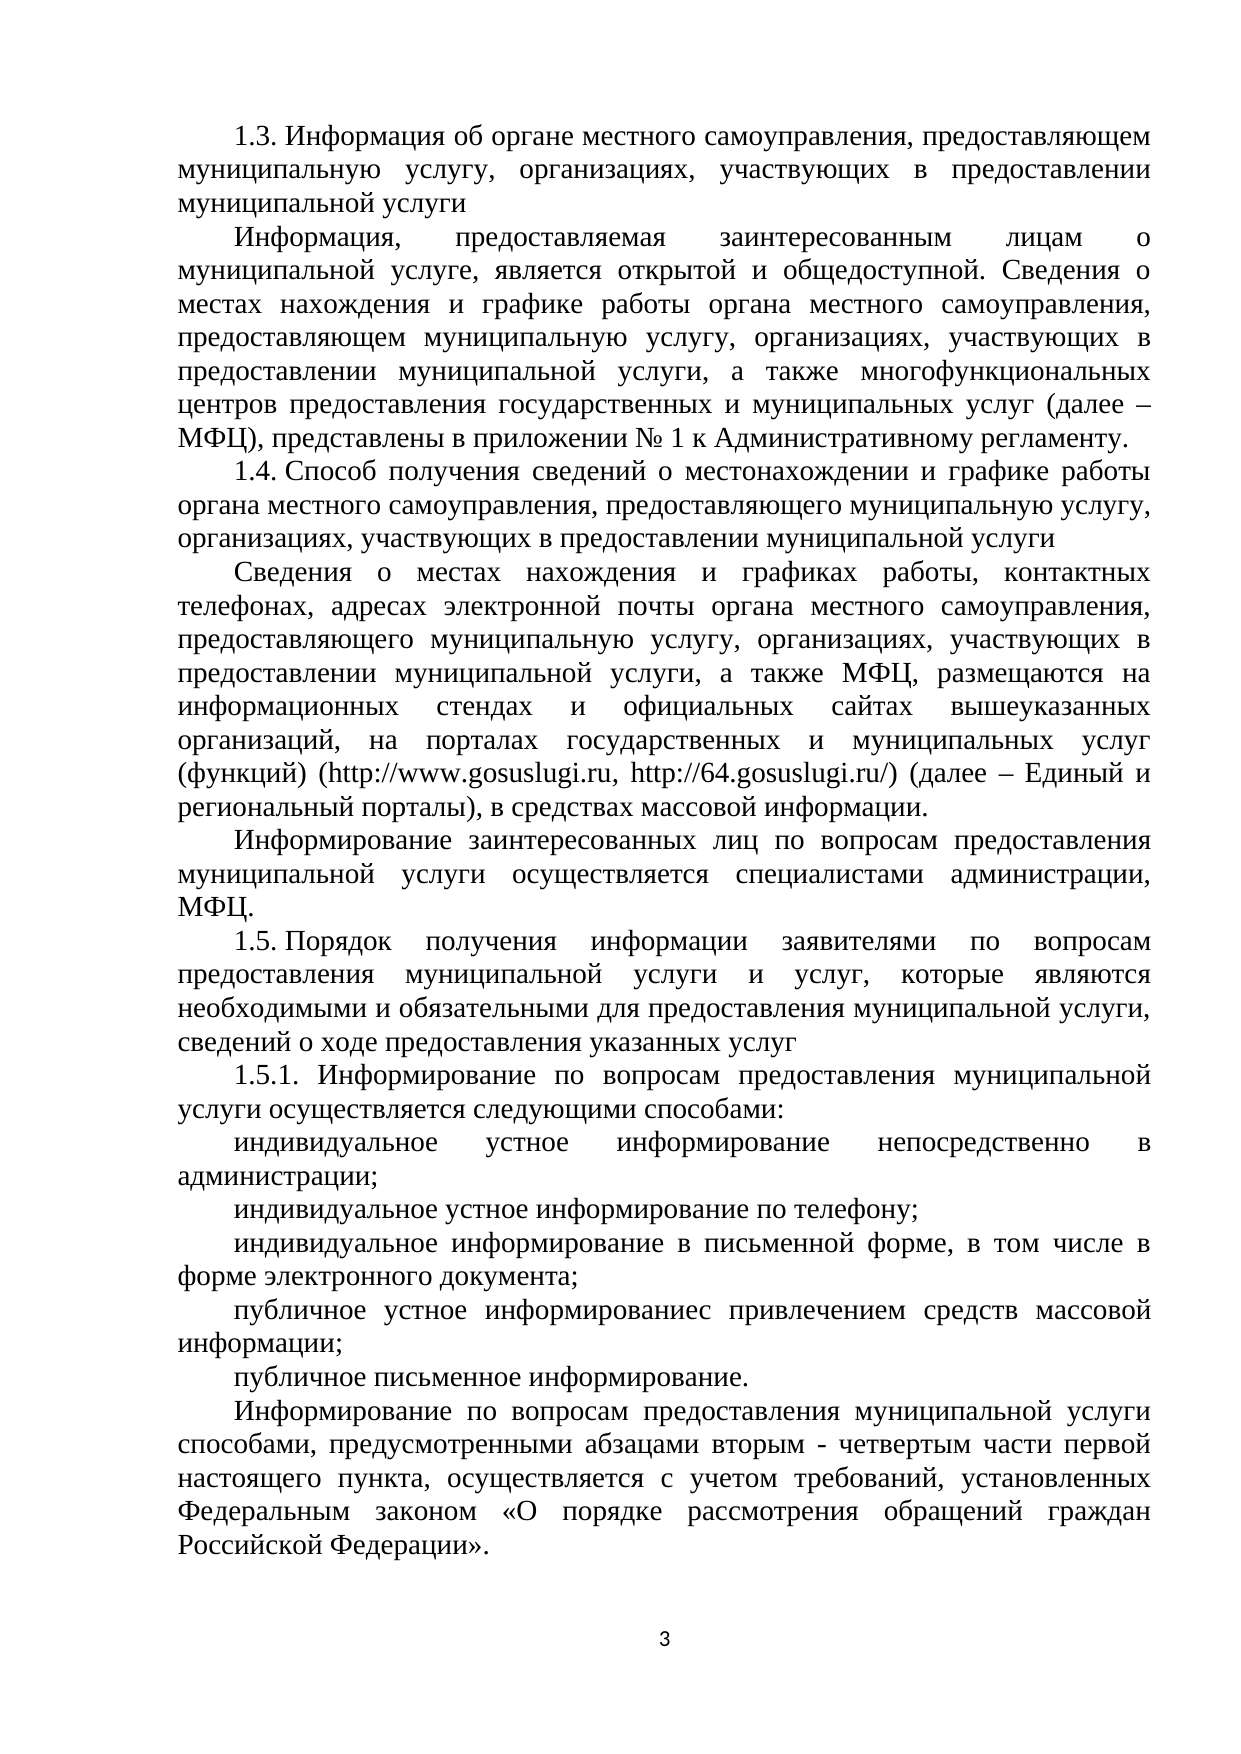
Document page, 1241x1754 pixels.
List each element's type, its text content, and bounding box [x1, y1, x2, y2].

text индивидуальное устное информирование по телефону; [177, 1191, 1152, 1225]
text публичное устное информированиес привлечением средств массовой информации; [177, 1292, 1152, 1359]
text 1.3. Информация об органе местного самоуправления, предоставляющем муниципальную услугу, организациях, участвующих в предоставлении муниципальной услуги [177, 118, 1152, 219]
text публичное письменное информирование. [177, 1359, 1152, 1393]
text Информирование заинтересованных лиц по вопросам предоставления муниципальной услуги осуществляется специалистами администрации, МФЦ. [177, 822, 1152, 923]
text 1.5.1. Информирование по вопросам предоставления муниципальной услуги осуществляется следующими способами: [177, 1057, 1152, 1124]
text 1.5. Порядок получения информации заявителями по вопросам предоставления муниципальной услуги и услуг, которые являются необходимыми и обязательными для предоставления муниципальной услуги, сведений о ходе предоставления указанных услуг [177, 923, 1152, 1057]
text 1.4. Способ получения сведений о местонахождении и графике работы органа местного самоуправления, предоставляющего муниципальную услугу, организациях, участвующих в предоставлении муниципальной услуги [177, 453, 1152, 554]
text индивидуальное информирование в письменной форме, в том числе в форме электронного документа; [177, 1225, 1152, 1292]
text Информирование по вопросам предоставления муниципальной услуги способами, предусмотренными абзацами вторым - четвертым части первой настоящего пункта, осуществляется с учетом требований, установленных Федеральным законом «О порядке рассмотрения обращений граждан Российской Федерации». [177, 1393, 1152, 1560]
text Информация, предоставляемая заинтересованным лицам о муниципальной услуге, является открытой и общедоступной. Сведения о местах нахождения и графике работы органа местного самоуправления, предоставляющем муниципальную услугу, организациях, участвующих в предоставлении муниципальной услуги, а также многофункциональных центров предоставления государственных и муниципальных услуг (далее – МФЦ), представлены в приложении № 1 к Административному регламенту. [177, 219, 1152, 453]
text индивидуальное устное информирование непосредственно в администрации; [177, 1124, 1152, 1191]
text Сведения о местах нахождения и графиках работы, контактных телефонах, адресах электронной почты органа местного самоуправления, предоставляющего муниципальную услугу, организациях, участвующих в предоставлении муниципальной услуги, а также МФЦ, размещаются на информационных стендах и официальных сайтах вышеуказанных организаций, на порталах государственных и муниципальных услуг (функций) (http://www.gosuslugi.ru, http://64.gosuslugi.ru/) (далее – Единый и региональный порталы), в средствах массовой информации. [177, 554, 1152, 822]
